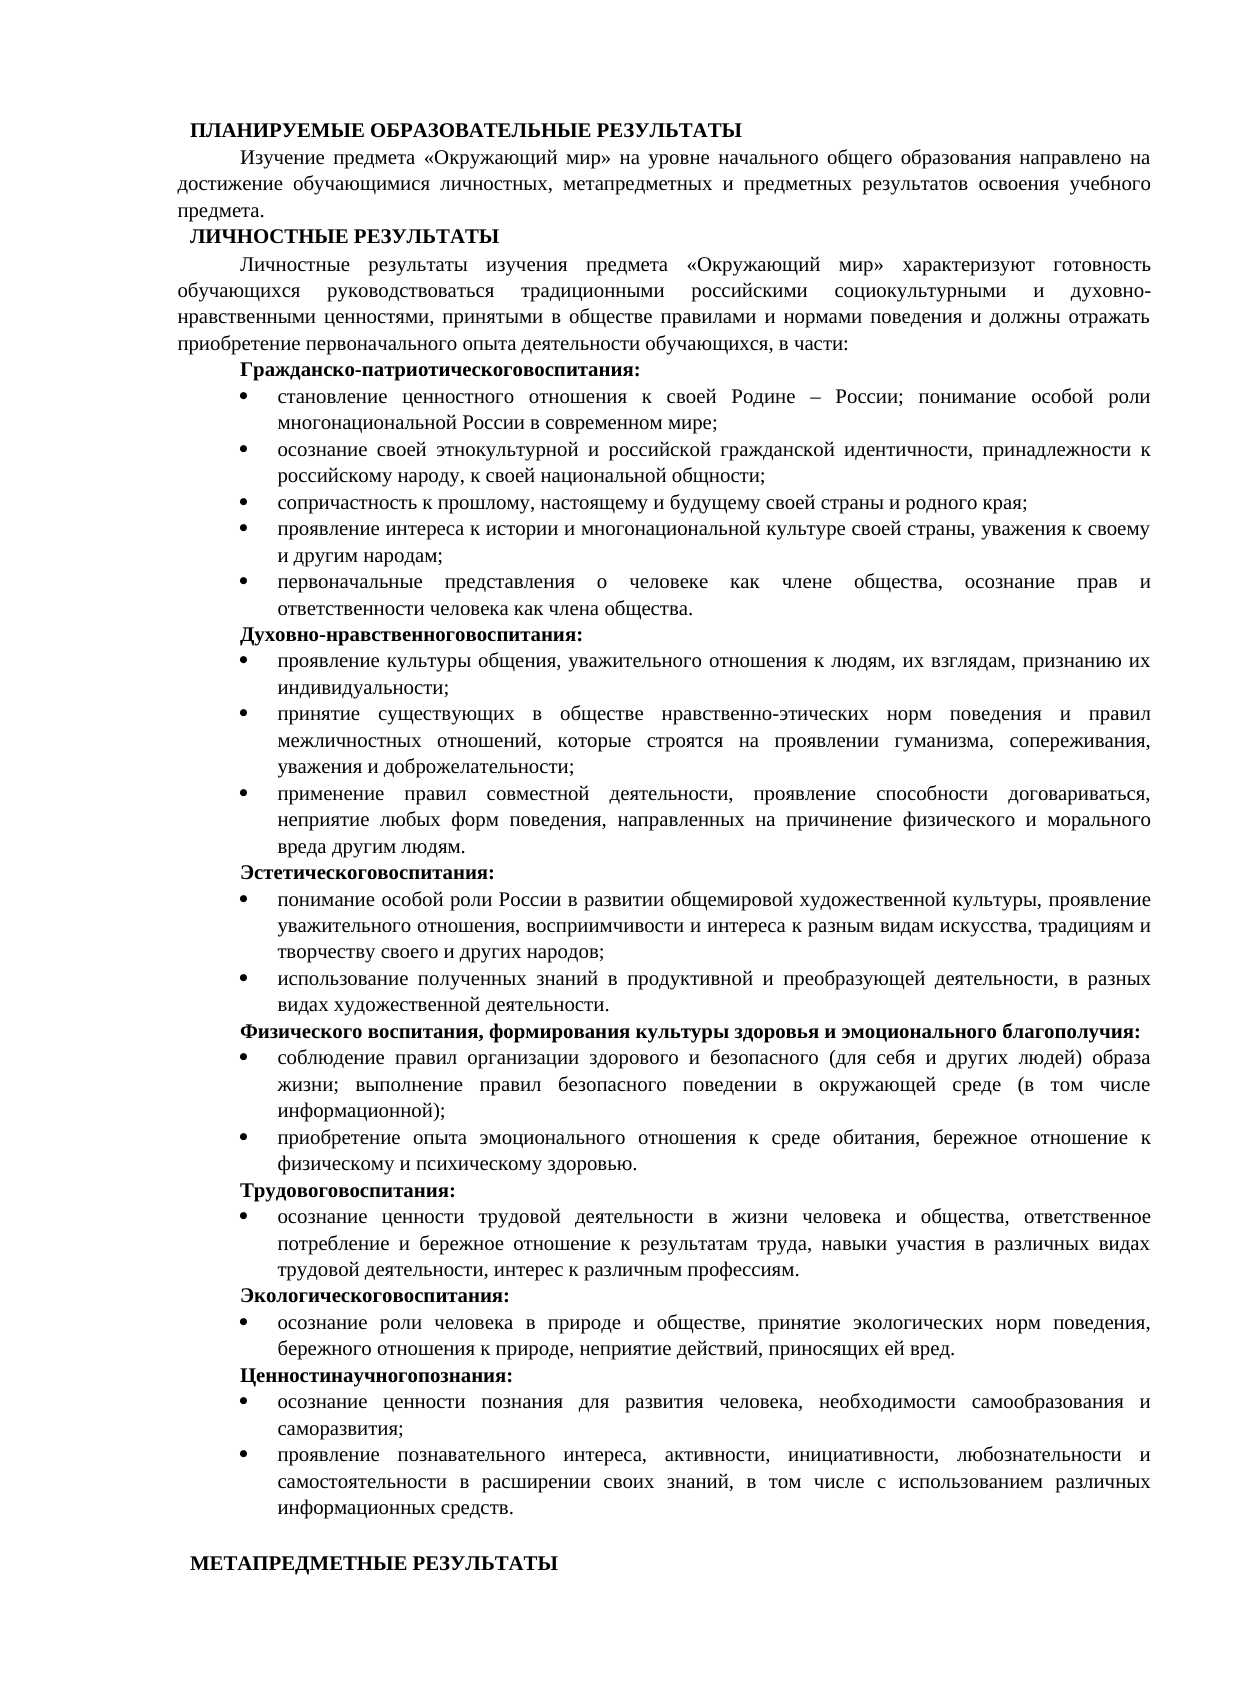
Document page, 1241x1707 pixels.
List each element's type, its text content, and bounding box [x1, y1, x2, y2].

list проявление интереса к истории и многонациональной культуре своей страны, уважения к своему и другим народам; [240, 516, 1152, 567]
list соблюдение правил организации здорового и безопасного (для себя и других людей) образа жизни; выполнение правил безопасного поведении в окружающей среде (в том числе информационной); [240, 1045, 1152, 1122]
text Эстетическоговоспитания: [177, 860, 1152, 884]
text Физического воспитания, формирования культуры здоровья и эмоционального благополучия: [177, 1019, 1152, 1043]
text Трудовоговоспитания: [177, 1178, 1152, 1202]
text ПЛАНИРУЕМЫЕ ОБРАЗОВАТЕЛЬНЫЕ РЕЗУЛЬТАТЫ [190, 118, 1152, 142]
list принятие существующих в обществе нравственно-этических норм поведения и правил межличностных отношений, которые строятся на проявлении гуманизма, сопереживания, уважения и доброжелательности; [240, 701, 1152, 778]
list сопричастность к прошлому, настоящему и будущему своей страны и родного края; [240, 490, 1152, 514]
text Ценностинаучногопознания: [177, 1363, 1152, 1387]
list использование полученных знаний в продуктивной и преобразующей деятельности, в разных видах художественной деятельности. [240, 966, 1152, 1016]
list осознание ценности трудовой деятельности в жизни человека и общества, ответственное потребление и бережное отношение к результатам труда, навыки участия в различных видах трудовой деятельности, интерес к различным профессиям. [240, 1204, 1152, 1281]
text Личностные результаты изучения предмета «Окружающий мир» характеризуют готовность обучающихся руководствоваться традиционными российскими социокультурными и духовно-нравственными ценностями, принятыми в обществе правилами и нормами поведения и должны отражать приобретение первоначального опыта деятельности обучающихся, в части: [177, 252, 1152, 355]
list понимание особой роли России в развитии общемировой художественной культуры, проявление уважительного отношения, восприимчивости и интереса к разным видам искусства, традициям и творчеству своего и других народов; [240, 887, 1152, 963]
list применение правил совместной деятельности, проявление способности договариваться, неприятие любых форм поведения, направленных на причинение физического и морального вреда другим людям. [240, 781, 1152, 858]
text МЕТАПРЕДМЕТНЫЕ РЕЗУЛЬТАТЫ [190, 1551, 1152, 1575]
text ЛИЧНОСТНЫЕ РЕЗУЛЬТАТЫ [190, 224, 1152, 248]
list осознание роли человека в природе и обществе, принятие экологических норм поведения, бережного отношения к природе, неприятие действий, приносящих ей вред. [240, 1310, 1152, 1360]
text Духовно-нравственноговоспитания: [177, 622, 1152, 646]
list приобретение опыта эмоционального отношения к среде обитания, бережное отношение к физическому и психическому здоровью. [240, 1125, 1152, 1175]
text Гражданско-патриотическоговоспитания: [177, 357, 1152, 381]
list проявление познавательного интереса, активности, инициативности, любознательности и самостоятельности в расширении своих знаний, в том числе с использованием различных информационных средств. [240, 1442, 1152, 1519]
list проявление культуры общения, уважительного отношения к людям, их взглядам, признанию их индивидуальности; [240, 648, 1152, 699]
text Изучение предмета «Окружающий мир» на уровне начального общего образования направлено на достижение обучающимися личностных, метапредметных и предметных результатов освоения учебного предмета. [177, 144, 1152, 222]
list становление ценностного отношения к своей Родине – России; понимание особой роли многонациональной России в современном мире; [240, 384, 1152, 434]
list первоначальные представления о человеке как члене общества, осознание прав и ответственности человека как члена общества. [240, 569, 1152, 619]
text Экологическоговоспитания: [177, 1283, 1152, 1307]
list осознание своей этнокультурной и российской гражданской идентичности, принадлежности к российскому народу, к своей национальной общности; [240, 437, 1152, 487]
list осознание ценности познания для развития человека, необходимости самообразования и саморазвития; [240, 1389, 1152, 1440]
